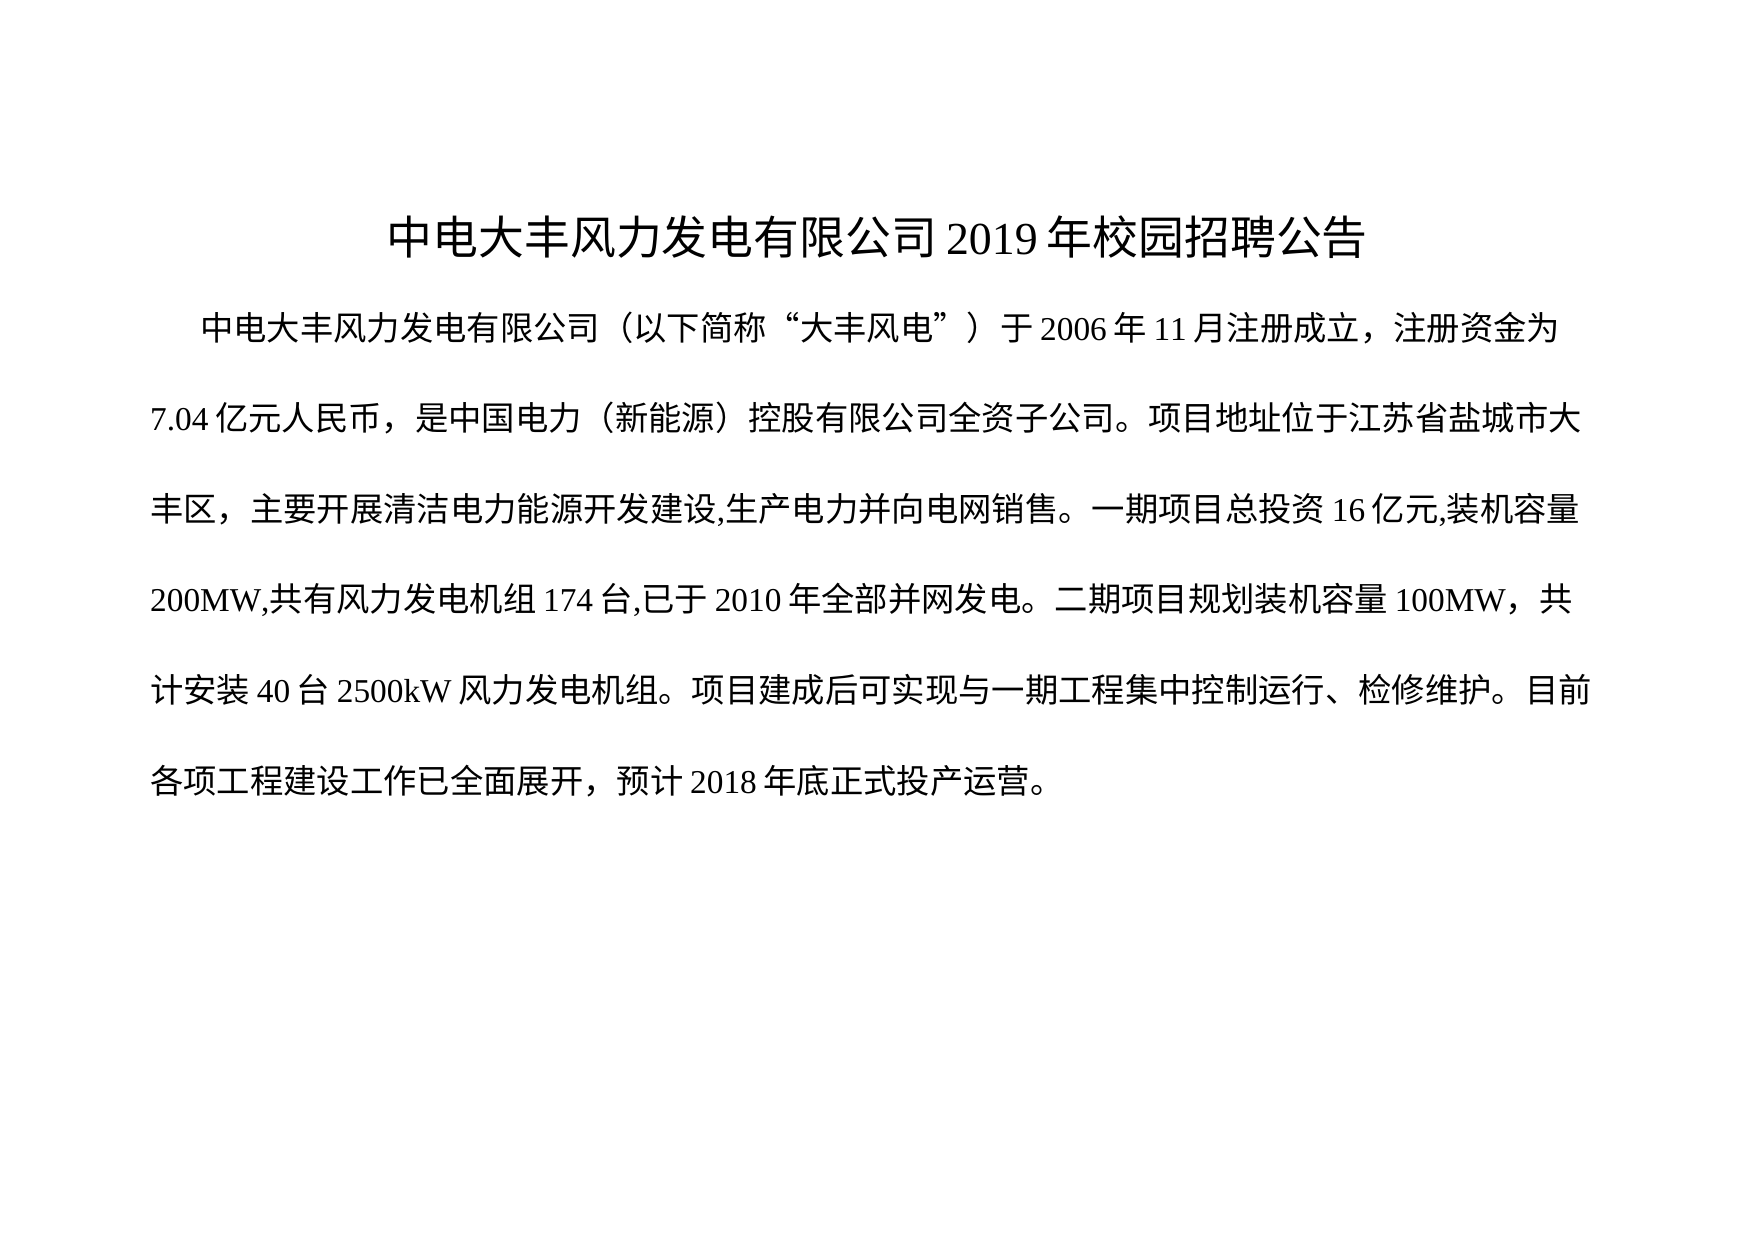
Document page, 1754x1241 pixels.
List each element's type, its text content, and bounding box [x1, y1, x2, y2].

text 中电大丰风力发电有限公司2019年校园招聘公告 [150, 189, 1604, 280]
text 中电大丰风力发电有限公司（以下简称“大丰风电”）于2006年11月注册成立，注册资金为7.04亿元人民币，是中国电力（新能源）控股有限公司全资子公司。项目地址位于江苏省盐城市大丰区，主要开展清洁电力能源开发建设,生产电力并向电网销售。一期项目总投资16亿元,装机容量200MW,共有风力发电机组174台,已于2010年全部并网发电。二期项目规划装机容量100MW，共计安装40台2500kW风力发电机组。项目建成后可实现与一期工程集中控制运行、检修维护。目前各项工程建设工作已全面展开，预计2018年底正式投产运营。 [150, 280, 1604, 824]
